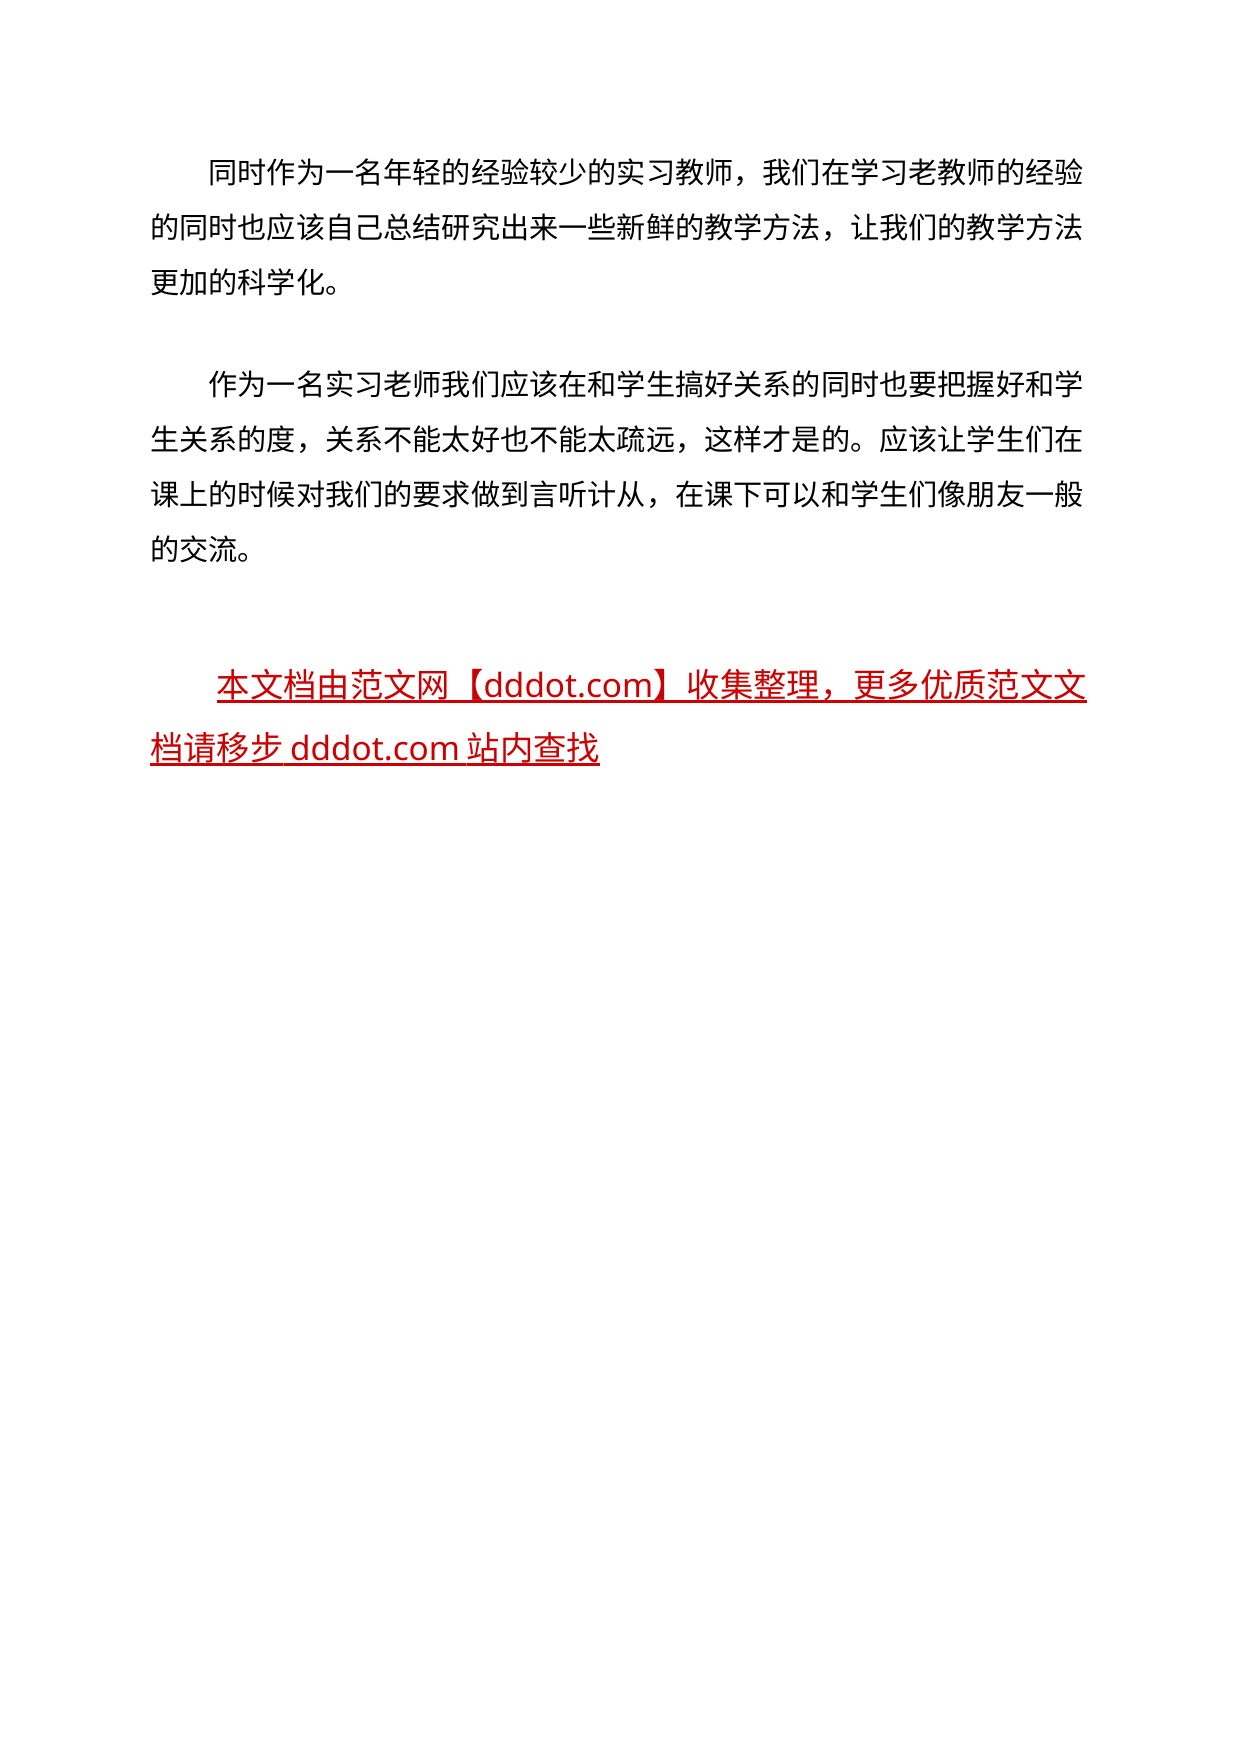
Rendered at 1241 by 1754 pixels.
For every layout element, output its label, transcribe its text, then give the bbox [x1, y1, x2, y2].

text 同时作为一名年轻的经验较少的实习教师，我们在学习老教师的经验的同时也应该自己总结研究出来一些新鲜的教学方法，让我们的教学方法更加的科学化。 [150, 150, 1090, 302]
text 作为一名实习老师我们应该在和学生搞好关系的同时也要把握好和学生关系的度，关系不能太好也不能太疏远，这样才是的。应该让学生们在课上的时候对我们的要求做到言听计从，在课下可以和学生们像朋友一般的交流。 [150, 362, 1090, 568]
text 本文档由范文网【dddot.com】收集整理，更多优质范文文档请移步dddot.com站内查找 [150, 659, 1090, 771]
